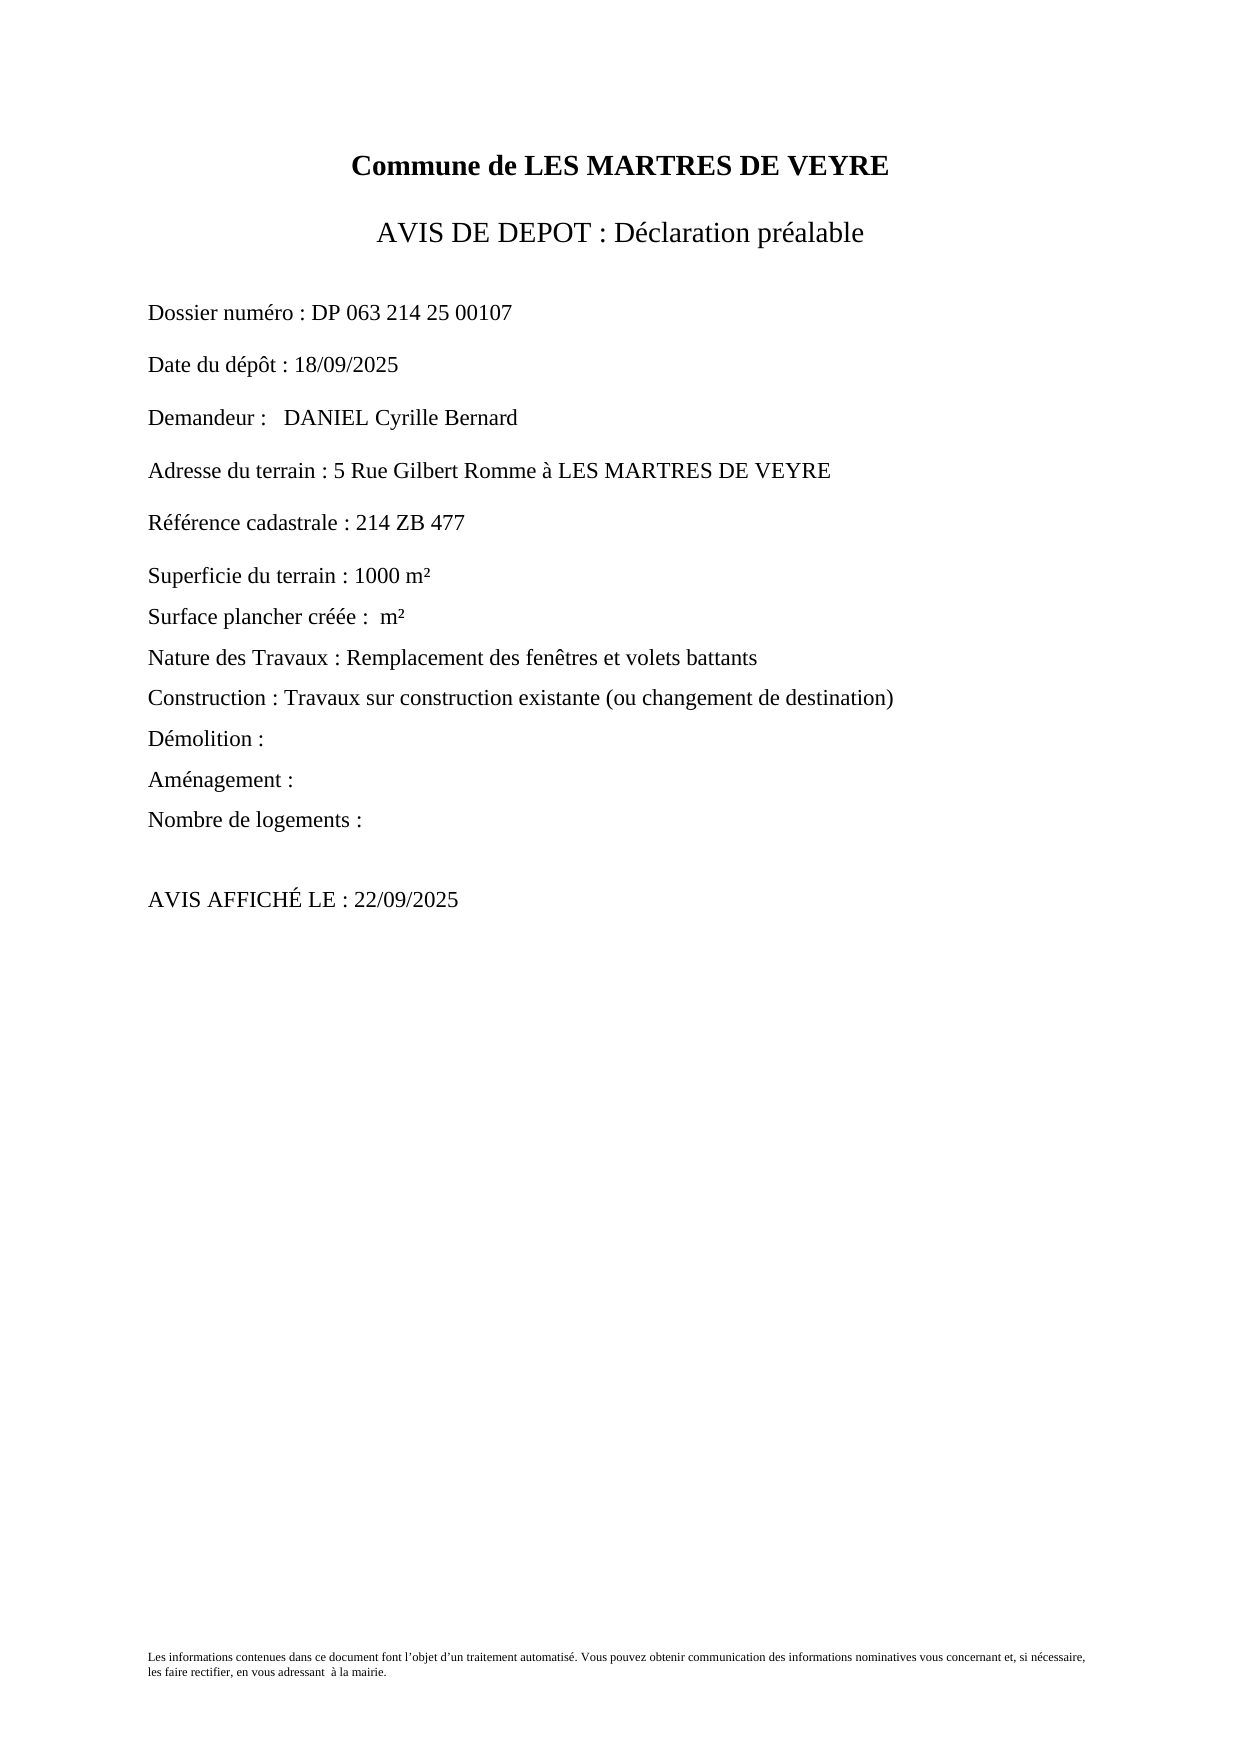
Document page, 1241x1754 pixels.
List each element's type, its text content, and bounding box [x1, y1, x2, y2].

text AVIS AFFICHÉ LE : 22/09/2025 [148, 886, 1004, 912]
text Nature des Travaux : Remplacement des fenêtres et volets battants [148, 644, 1093, 670]
text Aménagement : [148, 766, 1093, 792]
text Nombre de logements : [148, 807, 1093, 833]
text Référence cadastrale : 214 ZB 477 [148, 509, 1093, 536]
text Superficie du terrain : 1000 m² [148, 562, 1004, 588]
text Démolition : [148, 725, 1093, 751]
text AVIS DE DEPOT : Déclaration préalable [148, 215, 1093, 248]
text Date du dépôt : 18/09/2025 [148, 351, 1004, 378]
text Construction : Travaux sur construction existante (ou changement de destination) [148, 684, 1093, 711]
subtitle Adresse du terrain : 5 Rue Gilbert Romme à LES MARTRES DE VEYRE [148, 457, 1004, 483]
text Dossier numéro : DP 063 214 25 00107 [148, 299, 1004, 325]
text Demandeur : DANIEL Cyrille Bernard [148, 404, 1093, 430]
text Commune de LES MARTRES DE VEYRE [148, 148, 1093, 181]
text Surface plancher créée : m² [148, 603, 1093, 629]
